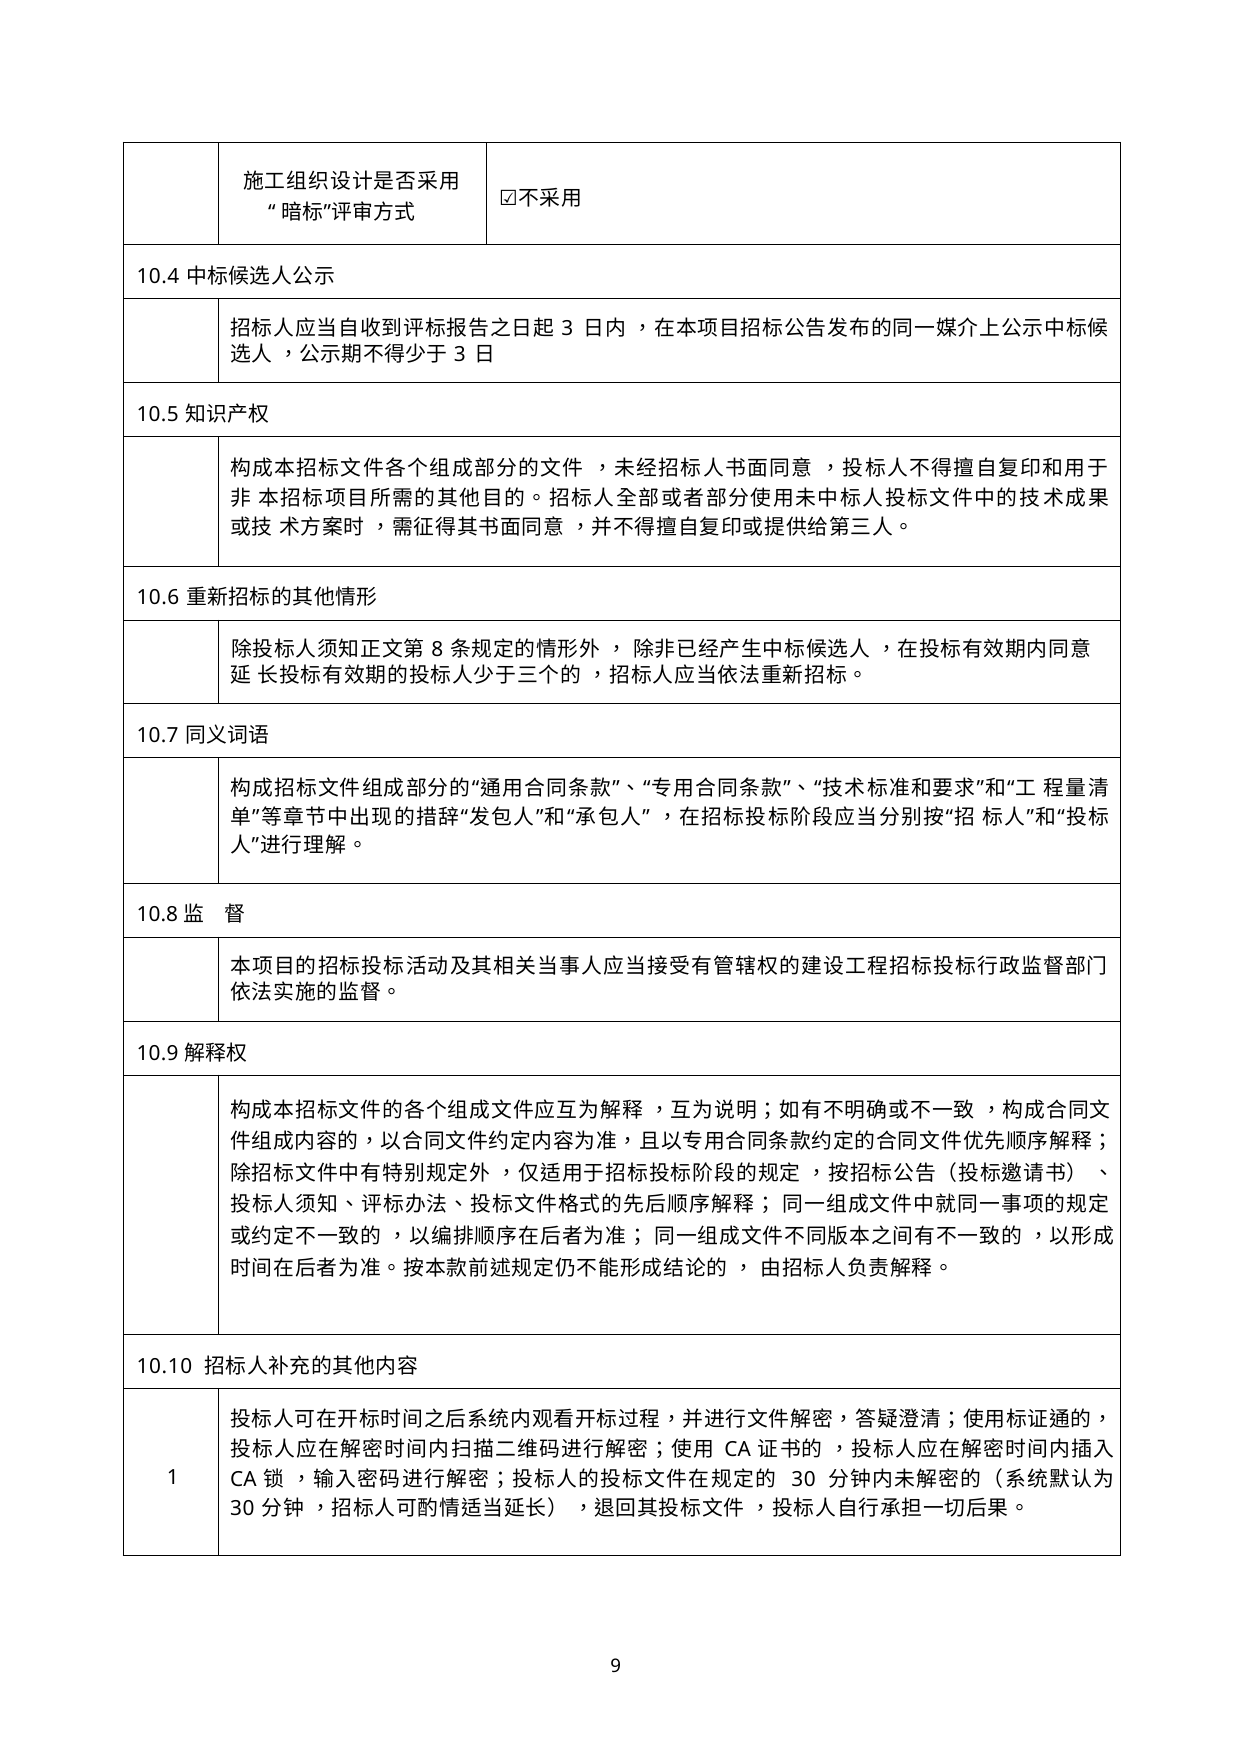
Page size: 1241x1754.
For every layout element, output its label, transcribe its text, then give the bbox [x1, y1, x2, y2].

table_cell 投标人可在开标时间之后系统内观看开标过程，并进行文件解密，答疑澄清；使用标证通的， 投标人应在解密时间内扫描二维码进行解密；使用 CA 证书的 ，投标人应在解密时间内插入 CA 锁 ，输入密码进行解密；投标人的投标文件在规定的 30 分钟内未解密的（系统默认为 30 分钟 ，招标人可酌情适当延长） ，退回其投标文件 ，投标人自行承担一切后果。 [219, 1389, 1120, 1555]
table_header 施工组织设计是否采用 “ 暗标”评审方式 [219, 143, 486, 244]
table_cell 10.5 知识产权 [124, 383, 1120, 436]
table_cell 10.7 同义词语 [124, 704, 1120, 757]
table_cell [124, 437, 218, 566]
table_cell 10.8 监 督 [124, 884, 1120, 937]
table_cell 10.9 解释权 [124, 1022, 1120, 1074]
table_cell 1 [124, 1389, 218, 1555]
table_header ☑不采用 [487, 143, 1120, 244]
table_cell 本项目的招标投标活动及其相关当事人应当接受有管辖权的建设工程招标投标行政监督部门 依法实施的监督。 [219, 938, 1120, 1021]
table_cell 10.6 重新招标的其他情形 [124, 567, 1120, 619]
table_cell 构成招标文件组成部分的“通用合同条款”、“专用合同条款”、“技术标准和要求”和“工 程量清单”等章节中出现的措辞“发包人”和“承包人” ，在招标投标阶段应当分别按“招 标人”和“投标人”进行理解。 [219, 758, 1120, 883]
table_cell 10.10 招标人补充的其他内容 [124, 1335, 1120, 1388]
table_cell [124, 758, 218, 883]
table_cell [124, 938, 218, 1021]
table_cell [124, 1076, 218, 1334]
table_cell 构成本招标文件各个组成部分的文件 ，未经招标人书面同意 ，投标人不得擅自复印和用于非 本招标项目所需的其他目的。招标人全部或者部分使用未中标人投标文件中的技术成果或技 术方案时 ，需征得其书面同意 ，并不得擅自复印或提供给第三人。 [219, 437, 1120, 566]
table_cell 除投标人须知正文第 8 条规定的情形外 ， 除非已经产生中标候选人 ，在投标有效期内同意延 长投标有效期的投标人少于三个的 ，招标人应当依法重新招标。 [219, 621, 1120, 703]
table_cell 构成本招标文件的各个组成文件应互为解释 ，互为说明；如有不明确或不一致 ，构成合同文 件组成内容的，以合同文件约定内容为准，且以专用合同条款约定的合同文件优先顺序解释； 除招标文件中有特别规定外 ，仅适用于招标投标阶段的规定 ，按招标公告（投标邀请书） 、 投标人须知、评标办法、投标文件格式的先后顺序解释； 同一组成文件中就同一事项的规定 或约定不一致的 ，以编排顺序在后者为准； 同一组成文件不同版本之间有不一致的 ，以形成 时间在后者为准。按本款前述规定仍不能形成结论的 ， 由招标人负责解释。 [219, 1076, 1120, 1334]
table_cell [124, 299, 218, 382]
table_cell 招标人应当自收到评标报告之日起 3 日内 ，在本项目招标公告发布的同一媒介上公示中标候 选人 ，公示期不得少于 3 日 [219, 299, 1120, 382]
table_cell [124, 621, 218, 703]
table_cell 10.4 中标候选人公示 [124, 245, 1120, 298]
table_header [124, 143, 218, 244]
